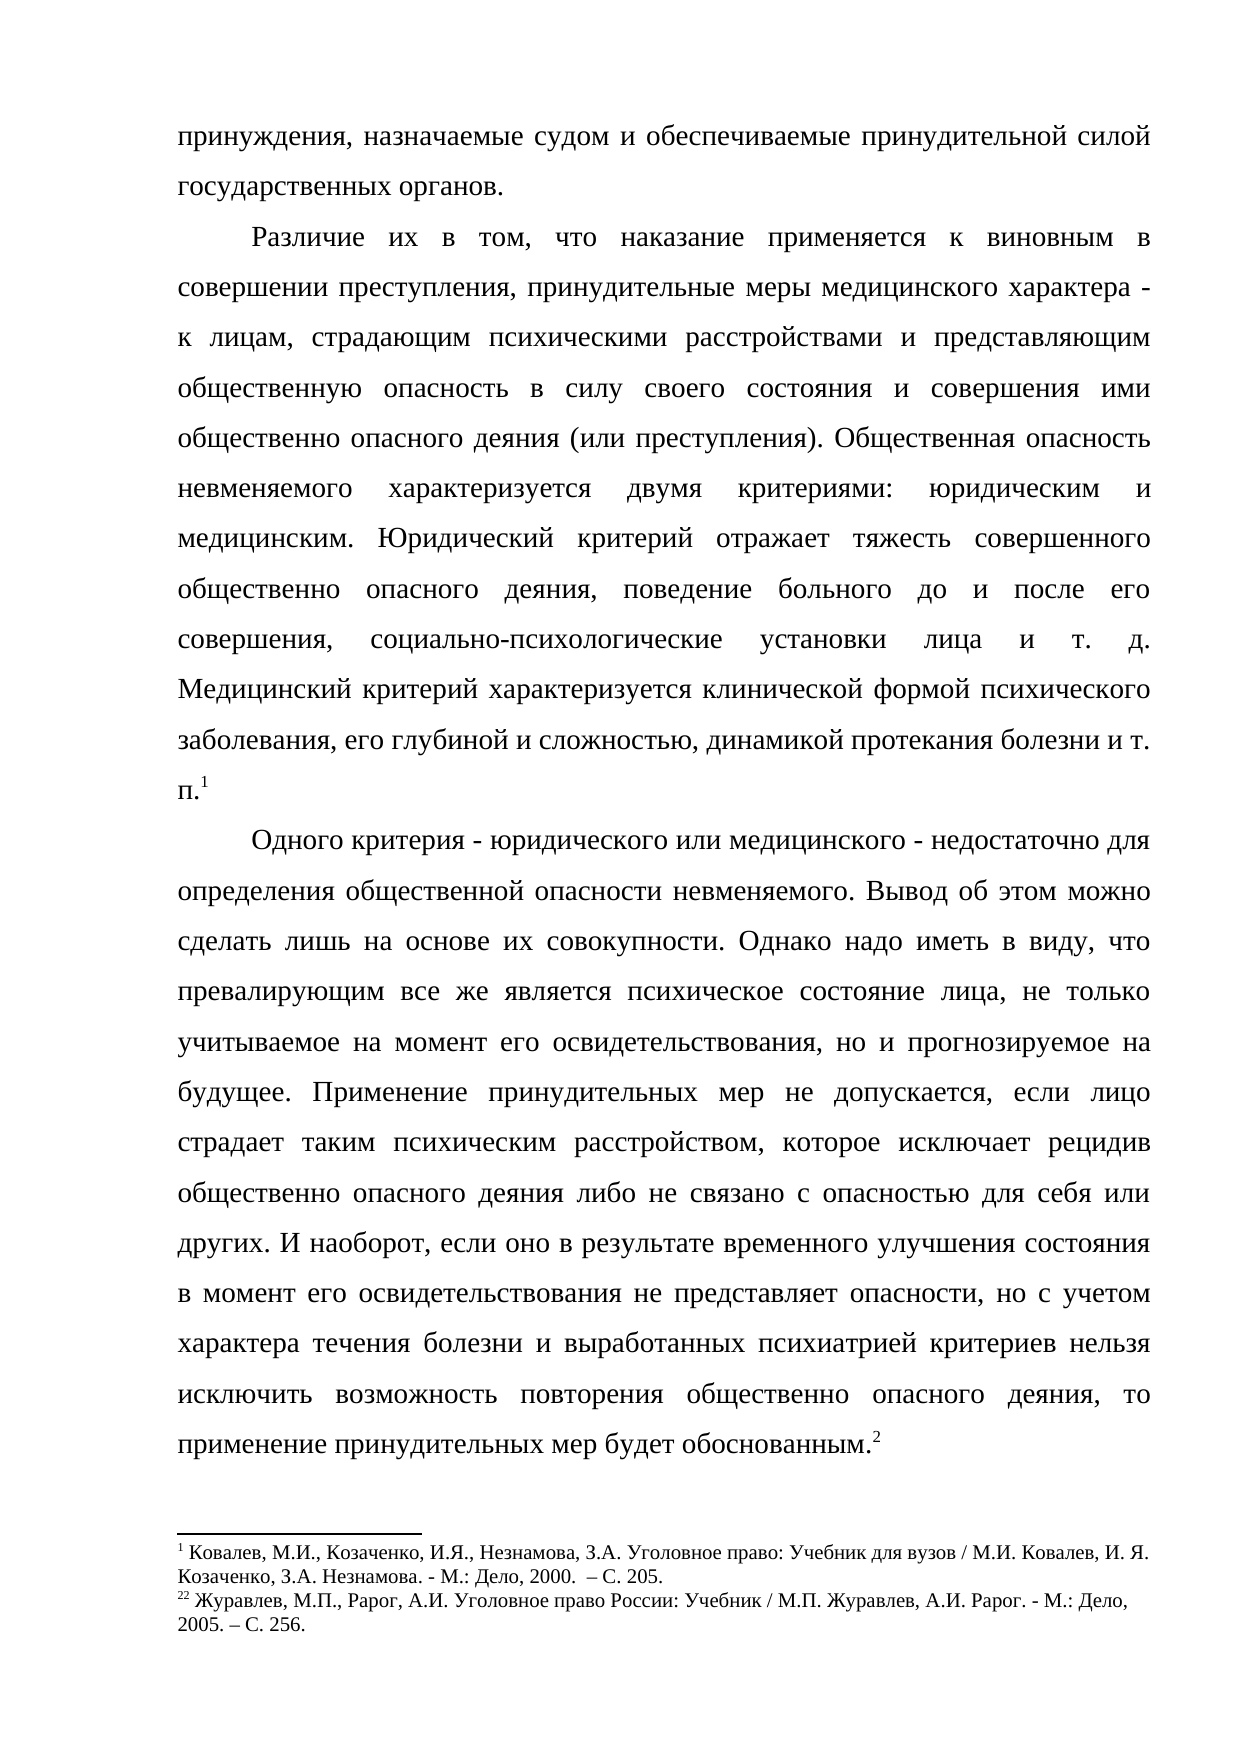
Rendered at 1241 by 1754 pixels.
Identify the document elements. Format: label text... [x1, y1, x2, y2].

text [177, 118, 1152, 202]
text Различие их в том, что наказание применяется к виновным в совершении преступления, принудительные меры медицинского характера - к лицам, страдающим психическими расстройствами и представляющим общественную опасность в силу своего состояния и совершения ими общественно опасного деяния (или преступления). Общественная опасность невменяемого характеризуется двумя критериями: юридическим и медицинским. Юридический критерий отражает тяжесть совершенного общественно опасного деяния, поведение больного до и после его совершения, социально-психологические установки лица и т. д. Медицинский критерий характеризуется клинической формой психического заболевания, его глубиной и сложностью, динамикой протекания болезни и т. п.1 [177, 219, 1152, 806]
text Одного критерия - юридического или медицинского - недостаточно для определения общественной опасности невменяемого. Вывод об этом можно сделать лишь на основе их совокупности. Однако надо иметь в виду, что превалирующим все же является психическое состояние лица, не только учитываемое на момент его освидетельствования, но и прогнозируемое на будущее. Применение принудительных мер не допускается, если лицо страдает таким психическим расстройством, которое исключает рецидив общественно опасного деяния либо не связано с опасностью для себя или других. И наоборот, если оно в результате временного улучшения состояния в момент его освидетельствования не представляет опасности, но с учетом характера течения болезни и выработанных психиатрией критериев нельзя исключить возможность повторения общественно опасного деяния, то применение принудительных мер будет обоснованным.2 [177, 822, 1152, 1460]
